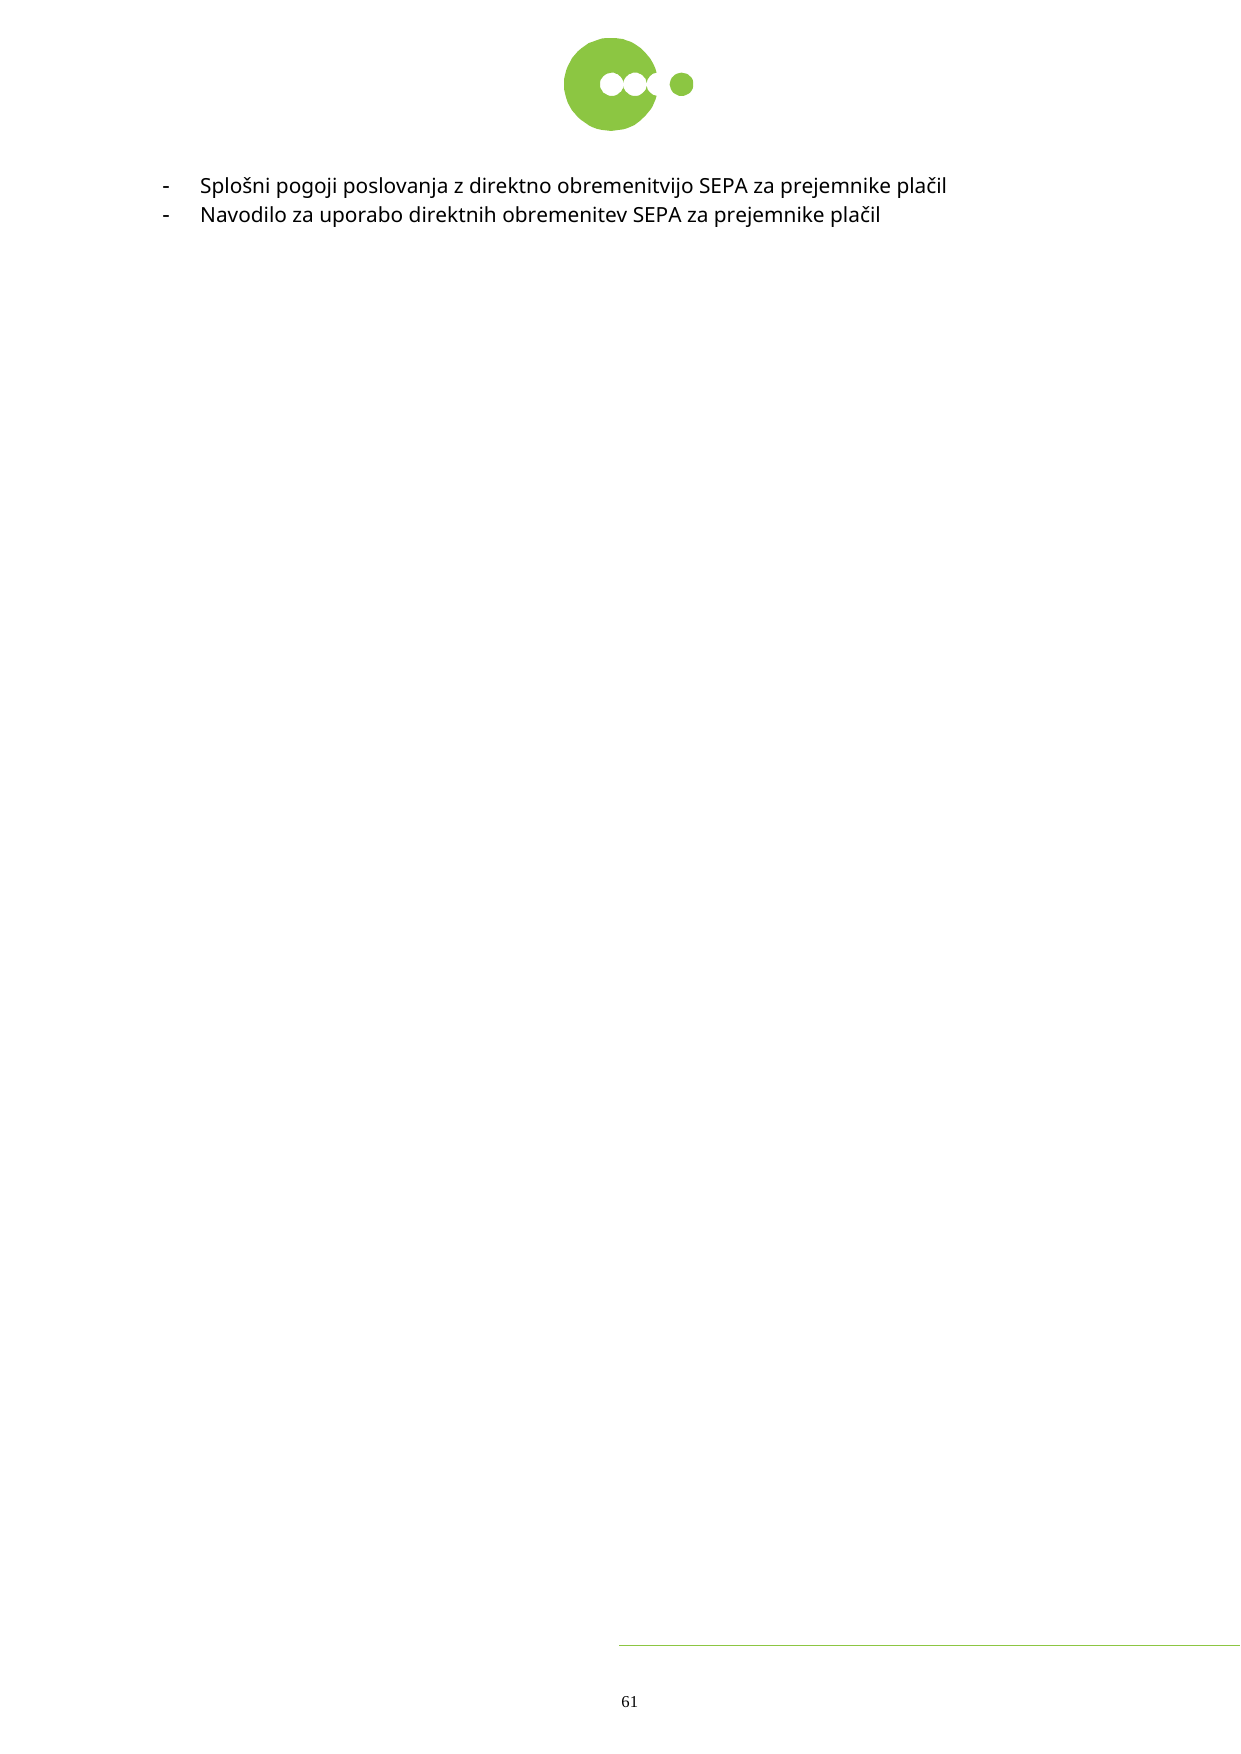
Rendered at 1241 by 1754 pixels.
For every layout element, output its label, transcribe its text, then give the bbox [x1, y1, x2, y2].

list Navodilo za uporabo direktnih obremenitev SEPA za prejemnike plačil [162, 200, 1122, 228]
list Splošni pogoji poslovanja z direktno obremenitvijo SEPA za prejemnike plačil [162, 171, 1122, 200]
